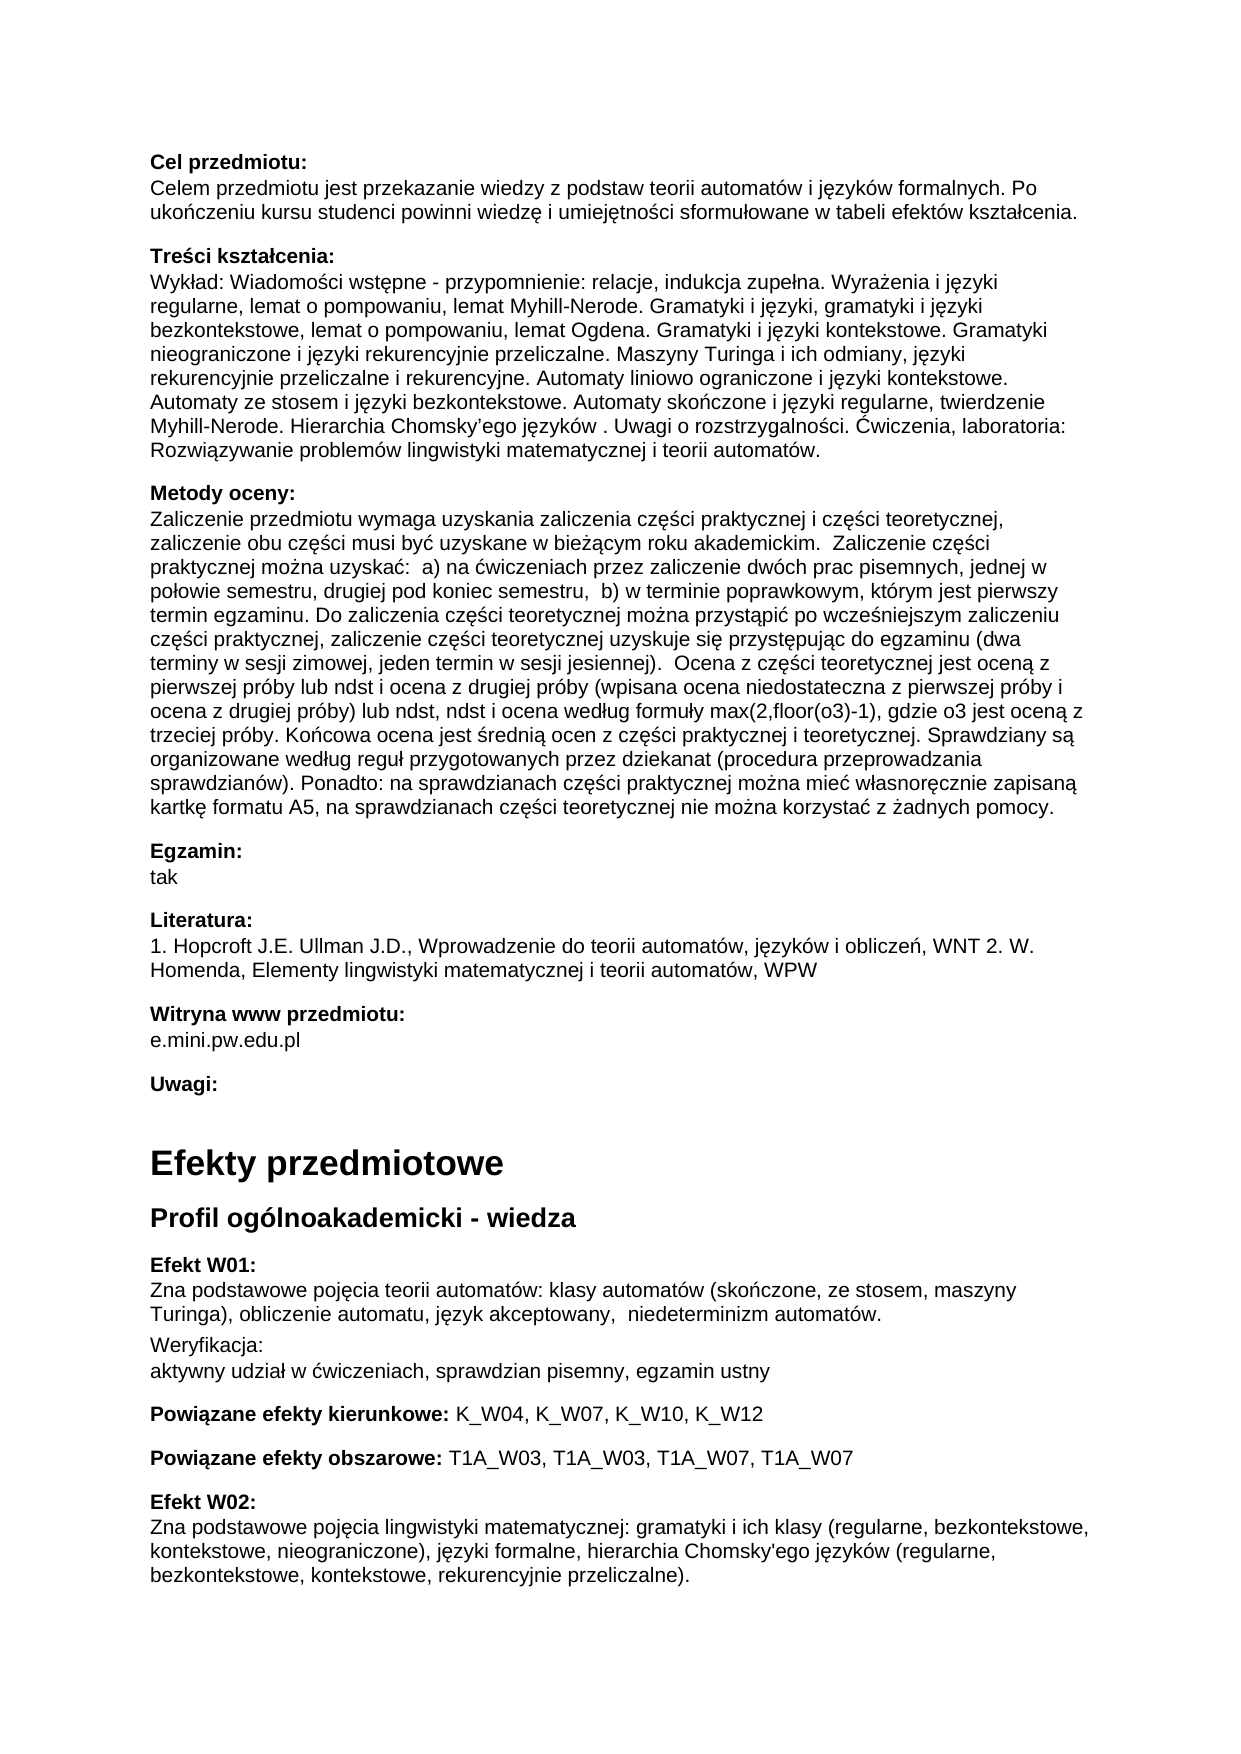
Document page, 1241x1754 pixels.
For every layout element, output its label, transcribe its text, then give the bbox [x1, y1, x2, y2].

text Efekt W02: [150, 1490, 1090, 1514]
text Wykład: Wiadomości wstępne - przypomnienie: relacje, indukcja zupełna. Wyrażenia i języki regularne, lemat o pompowaniu, lemat Myhill-Nerode. Gramatyki i języki, gramatyki i języki bezkontekstowe, lemat o pompowaniu, lemat Ogdena. Gramatyki i języki kontekstowe. Gramatyki nieograniczone i języki rekurencyjnie przeliczalne. Maszyny Turinga i ich odmiany, języki rekurencyjnie przeliczalne i rekurencyjne. Automaty liniowo ograniczone i języki kontekstowe. Automaty ze stosem i języki bezkontekstowe. Automaty skończone i języki regularne, twierdzenie Myhill-Nerode. Hierarchia Chomsky’ego języków . Uwagi o rozstrzygalności. Ćwiczenia, laboratoria: Rozwiązywanie problemów lingwistyki matematycznej i teorii automatów. [150, 270, 1090, 461]
text e.mini.pw.edu.pl [150, 1028, 1090, 1052]
subtitle Efekty przedmiotowe [150, 1142, 1090, 1182]
text Zna podstawowe pojęcia lingwistyki matematycznej: gramatyki i ich klasy (regularne, bezkontekstowe, kontekstowe, nieograniczone), języki formalne, hierarchia Chomsky'ego języków (regularne, bezkontekstowe, kontekstowe, rekurencyjnie przeliczalne). [150, 1515, 1090, 1587]
text Efekt W01: [150, 1253, 1090, 1277]
text Celem przedmiotu jest przekazanie wiedzy z podstaw teorii automatów i języków formalnych. Po ukończeniu kursu studenci powinni wiedzę i umiejętności sformułowane w tabeli efektów kształcenia. [150, 176, 1090, 224]
text aktywny udział w ćwiczeniach, sprawdzian pisemny, egzamin ustny [150, 1358, 1090, 1382]
text Egzamin: [150, 838, 1090, 862]
text Metody oceny: [150, 481, 1090, 505]
text Zna podstawowe pojęcia teorii automatów: klasy automatów (skończone, ze stosem, maszyny Turinga), obliczenie automatu, język akceptowany, niedeterminizm automatów. [150, 1278, 1090, 1326]
text Powiązane efekty kierunkowe: K_W04, K_W07, K_W10, K_W12 [150, 1402, 1090, 1426]
text Uwagi: [150, 1072, 1090, 1096]
text Literatura: [150, 908, 1090, 932]
text 1. Hopcroft J.E. Ullman J.D., Wprowadzenie do teorii automatów, języków i obliczeń, WNT 2. W. Homenda, Elementy lingwistyki matematycznej i teorii automatów, WPW [150, 934, 1090, 982]
text Zaliczenie przedmiotu wymaga uzyskania zaliczenia części praktycznej i części teoretycznej, zaliczenie obu części musi być uzyskane w bieżącym roku akademickim. Zaliczenie części praktycznej można uzyskać: a) na ćwiczeniach przez zaliczenie dwóch prac pisemnych, jednej w połowie semestru, drugiej pod koniec semestru, b) w terminie poprawkowym, którym jest pierwszy termin egzaminu. Do zaliczenia części teoretycznej można przystąpić po wcześniejszym zaliczeniu części praktycznej, zaliczenie części teoretycznej uzyskuje się przystępując do egzaminu (dwa terminy w sesji zimowej, jeden termin w sesji jesiennej). Ocena z części teoretycznej jest oceną z pierwszej próby lub ndst i ocena z drugiej próby (wpisana ocena niedostateczna z pierwszej próby i ocena z drugiej próby) lub ndst, ndst i ocena według formuły max(2,floor(o3)-1), gdzie o3 jest oceną z trzeciej próby. Końcowa ocena jest średnią ocen z części praktycznej i teoretycznej. Sprawdziany są organizowane według reguł przygotowanych przez dziekanat (procedura przeprowadzania sprawdzianów). Ponadto: na sprawdzianach części praktycznej można mieć własnoręcznie zapisaną kartkę formatu A5, na sprawdzianach części teoretycznej nie można korzystać z żadnych pomocy. [150, 507, 1090, 819]
text tak [150, 864, 1090, 888]
subtitle Profil ogólnoakademicki - wiedza [150, 1202, 1090, 1233]
text Weryfikacja: [150, 1332, 1090, 1356]
text Powiązane efekty obszarowe: T1A_W03, T1A_W03, T1A_W07, T1A_W07 [150, 1446, 1090, 1470]
text Treści kształcenia: [150, 244, 1090, 268]
text Witryna www przedmiotu: [150, 1002, 1090, 1026]
text Cel przedmiotu: [150, 150, 1090, 174]
